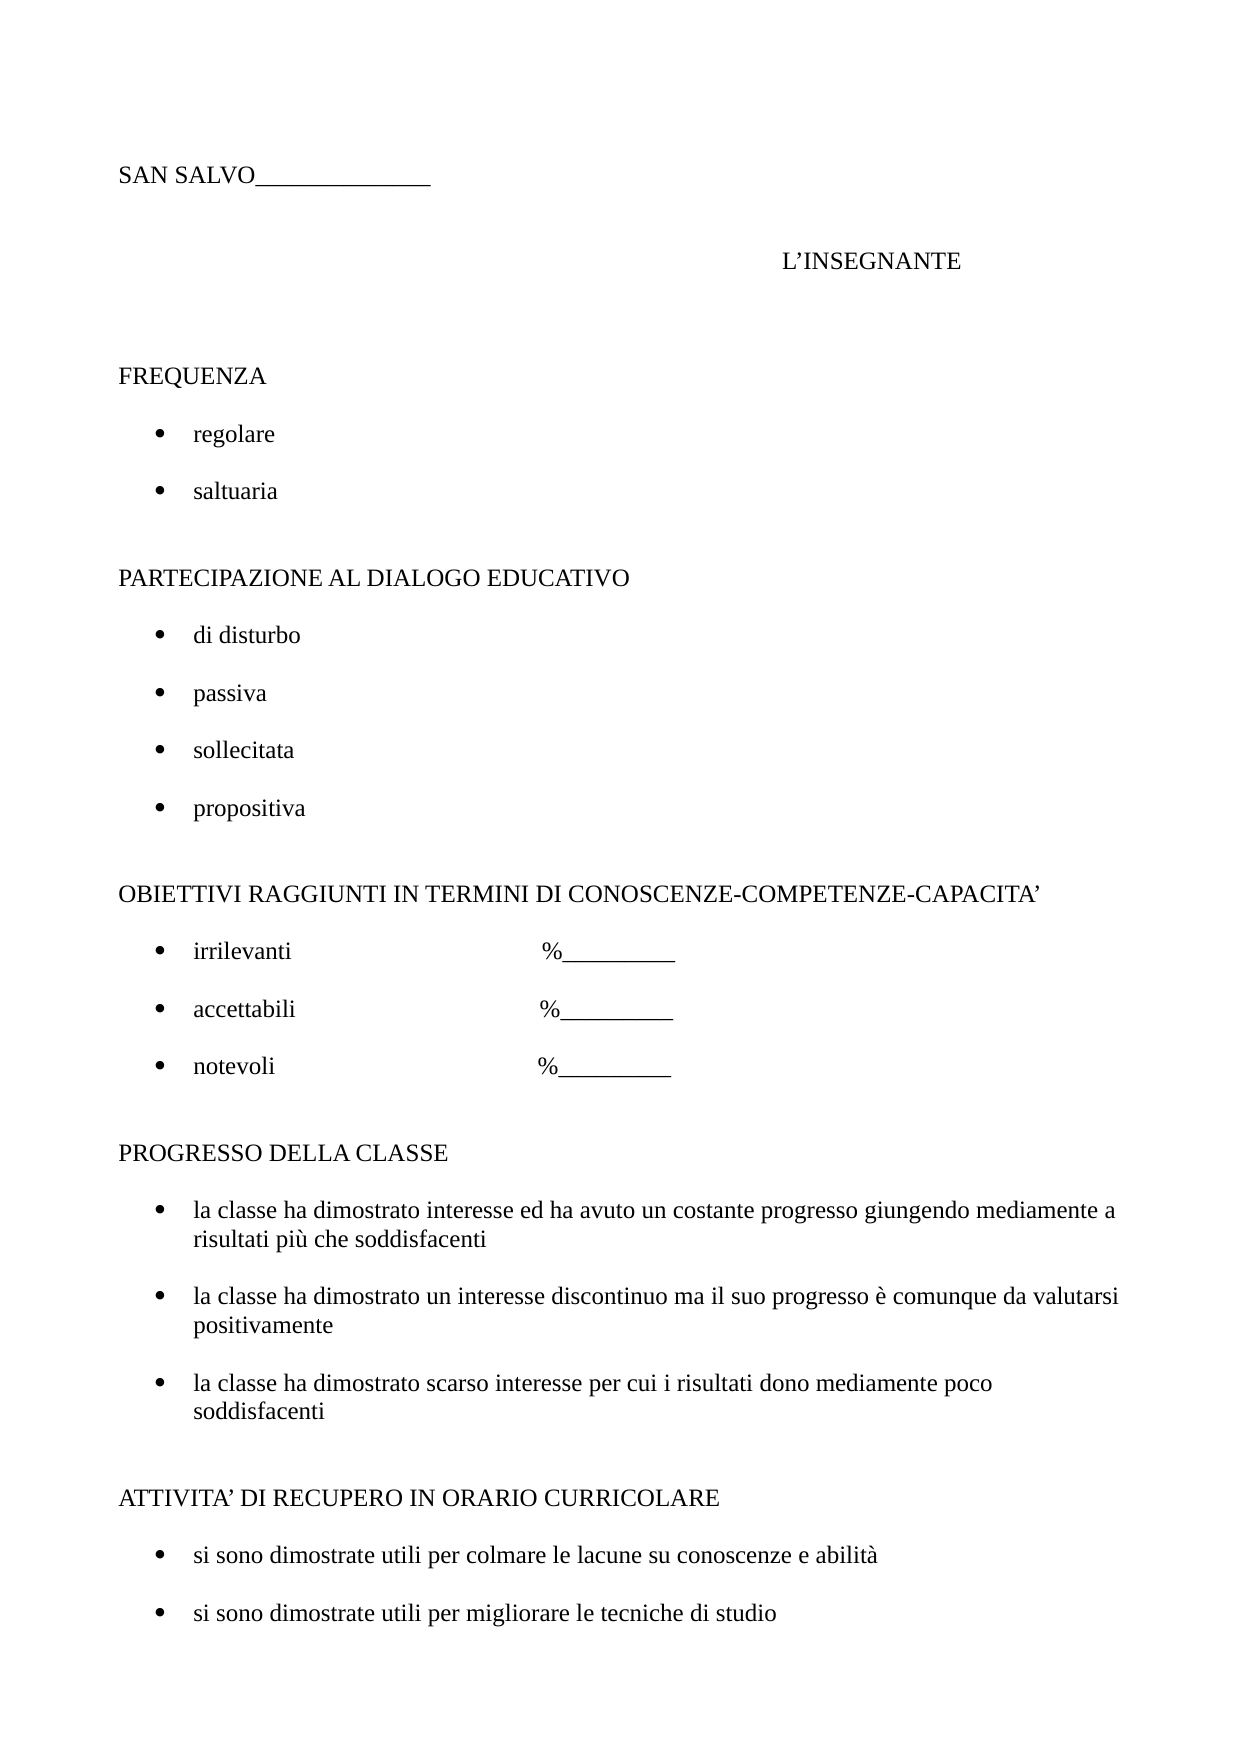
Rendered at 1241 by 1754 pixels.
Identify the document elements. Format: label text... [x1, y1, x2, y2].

list la classe ha dimostrato interesse ed ha avuto un costante progresso giungendo mediamente a risultati più che soddisfacenti [156, 1195, 1122, 1253]
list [156, 1540, 1122, 1569]
list regolare [156, 419, 1122, 448]
list passiva [156, 678, 1122, 706]
text ATTIVITA’ DI RECUPERO IN ORARIO CURRICOLARE [118, 1483, 1122, 1511]
text OBIETTIVI RAGGIUNTI IN TERMINI DI CONOSCENZE-COMPETENZE-CAPACITA’ [118, 879, 1122, 908]
list di disturbo [156, 620, 1122, 649]
text PARTECIPAZIONE AL DIALOGO EDUCATIVO [118, 563, 1122, 591]
list irrilevanti %_________ [156, 936, 1122, 965]
list si sono dimostrate utili per migliorare le tecniche di studio [156, 1598, 1122, 1626]
list sollecitata [156, 735, 1122, 764]
list saltuaria [156, 476, 1122, 505]
text FREQUENZA [118, 361, 1122, 390]
text L’INSEGNANTE [782, 218, 1122, 275]
list la classe ha dimostrato scarso interesse per cui i risultati dono mediamente poco soddisfacenti [156, 1368, 1122, 1425]
text PROGRESSO DELLA CLASSE [118, 1138, 1122, 1166]
list la classe ha dimostrato un interesse discontinuo ma il suo progresso è comunque da valutarsi positivamente [156, 1281, 1122, 1339]
text SAN SALVO______________ [118, 160, 1122, 189]
list accettabili %_________ [156, 994, 1122, 1023]
list propositiva [156, 793, 1122, 821]
list notevoli %_________ [156, 1051, 1122, 1080]
